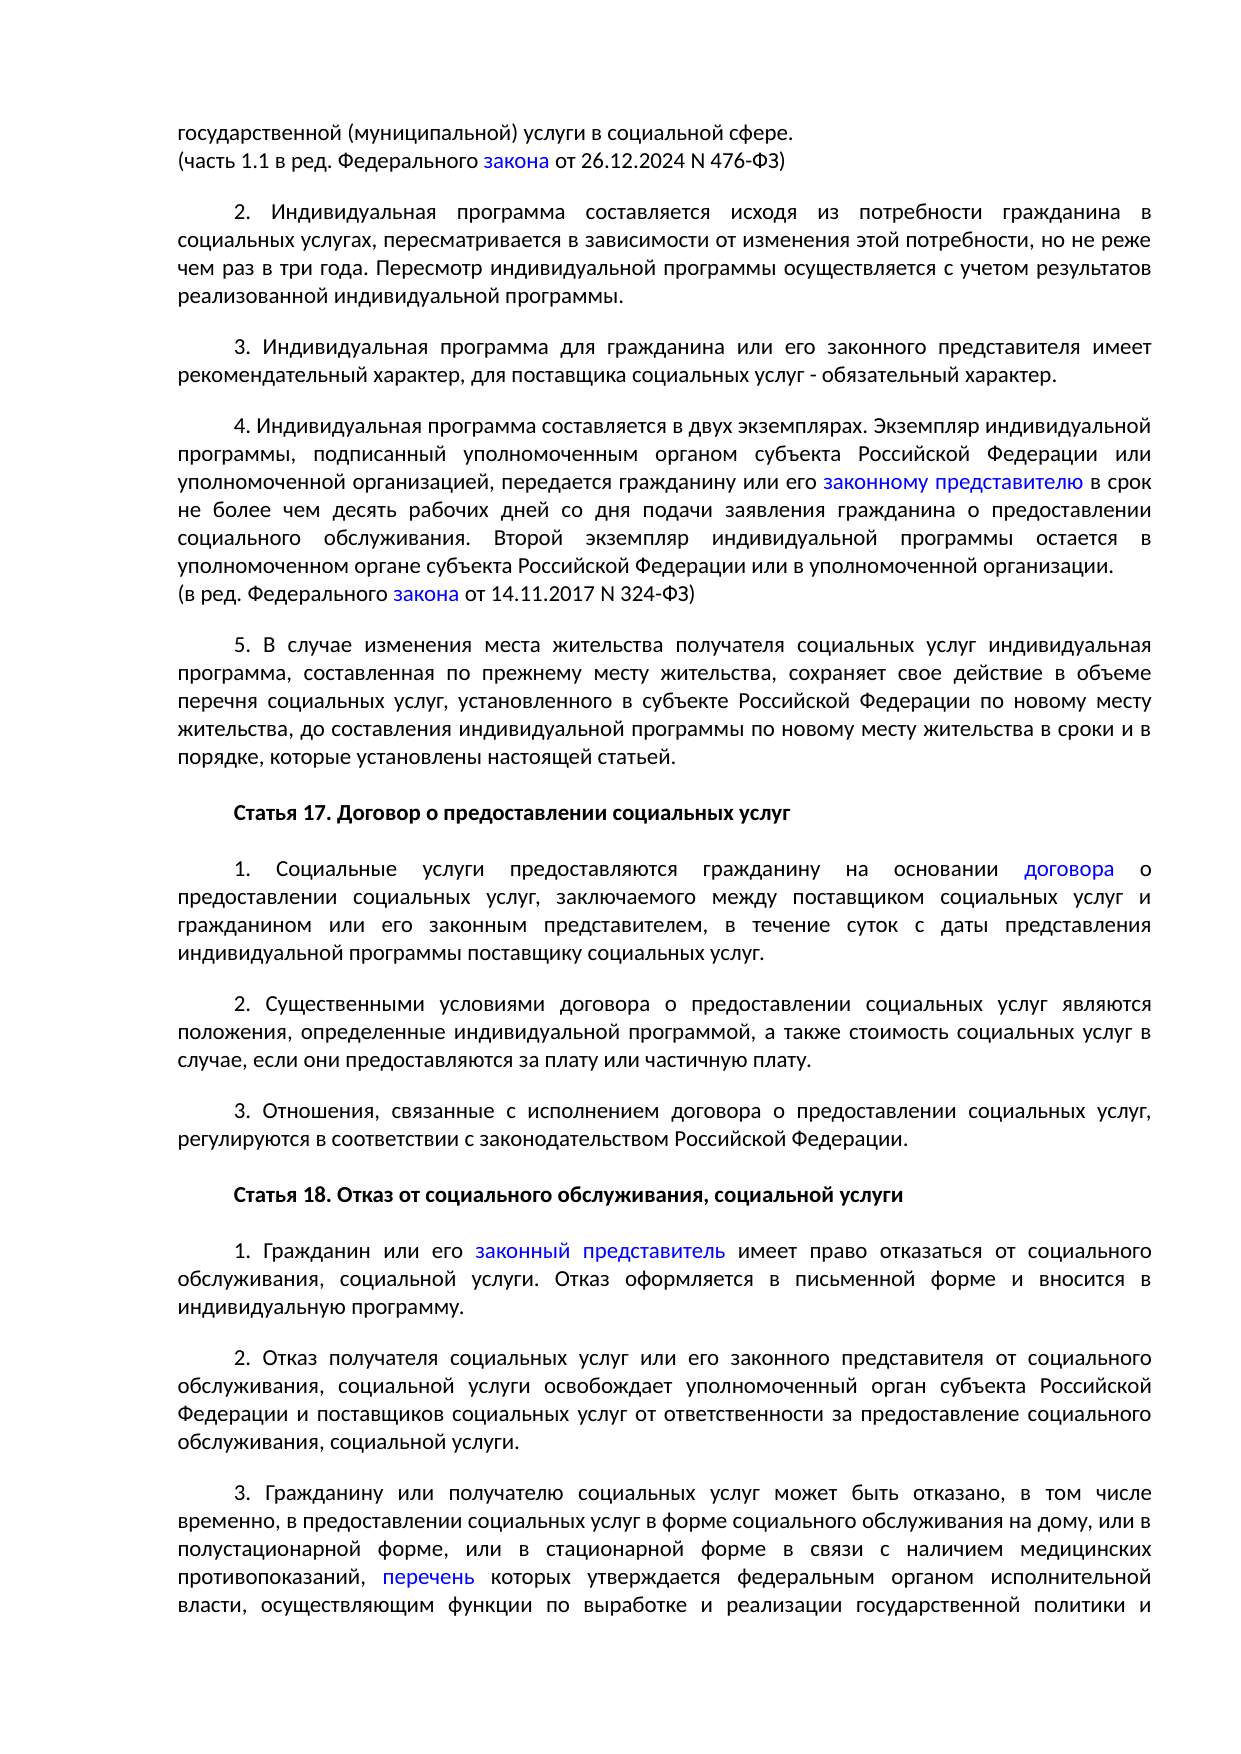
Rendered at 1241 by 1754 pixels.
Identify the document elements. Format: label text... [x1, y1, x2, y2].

text (часть 1.1 в ред. Федерального закона от 26.12.2024 N 476-ФЗ) [177, 146, 1152, 174]
text 5. В случае изменения места жительства получателя социальных услуг индивидуальная программа, составленная по прежнему месту жительства, сохраняет свое действие в объеме перечня социальных услуг, установленного в субъекте Российской Федерации по новому месту жительства, до составления индивидуальной программы по новому месту жительства в сроки и в порядке, которые установлены настоящей статьей. [177, 630, 1152, 770]
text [177, 118, 1152, 146]
title Статья 18. Отказ от социального обслуживания, социальной услуги [177, 1180, 1152, 1208]
text 3. Индивидуальная программа для гражданина или его законного представителя имеет рекомендательный характер, для поставщика социальных услуг - обязательный характер. [177, 332, 1152, 388]
text 4. Индивидуальная программа составляется в двух экземплярах. Экземпляр индивидуальной программы, подписанный уполномоченным органом субъекта Российской Федерации или уполномоченной организацией, передается гражданину или его законному представителю в срок не более чем десять рабочих дней со дня подачи заявления гражданина о предоставлении социального обслуживания. Второй экземпляр индивидуальной программы остается в уполномоченном органе субъекта Российской Федерации или в уполномоченной организации. [177, 411, 1152, 579]
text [177, 1478, 1152, 1618]
text 3. Отношения, связанные с исполнением договора о предоставлении социальных услуг, регулируются в соответствии с законодательством Российской Федерации. [177, 1096, 1152, 1152]
text 1. Социальные услуги предоставляются гражданину на основании договора о предоставлении социальных услуг, заключаемого между поставщиком социальных услуг и гражданином или его законным представителем, в течение суток с даты представления индивидуальной программы поставщику социальных услуг. [177, 854, 1152, 966]
text 1. Гражданин или его законный представитель имеет право отказаться от социального обслуживания, социальной услуги. Отказ оформляется в письменной форме и вносится в индивидуальную программу. [177, 1236, 1152, 1320]
title Статья 17. Договор о предоставлении социальных услуг [177, 798, 1152, 826]
text 2. Индивидуальная программа составляется исходя из потребности гражданина в социальных услугах, пересматривается в зависимости от изменения этой потребности, но не реже чем раз в три года. Пересмотр индивидуальной программы осуществляется с учетом результатов реализованной индивидуальной программы. [177, 197, 1152, 309]
text (в ред. Федерального закона от 14.11.2017 N 324-ФЗ) [177, 579, 1152, 607]
text 2. Отказ получателя социальных услуг или его законного представителя от социального обслуживания, социальной услуги освобождает уполномоченный орган субъекта Российской Федерации и поставщиков социальных услуг от ответственности за предоставление социального обслуживания, социальной услуги. [177, 1343, 1152, 1455]
text 2. Существенными условиями договора о предоставлении социальных услуг являются положения, определенные индивидуальной программой, а также стоимость социальных услуг в случае, если они предоставляются за плату или частичную плату. [177, 989, 1152, 1073]
